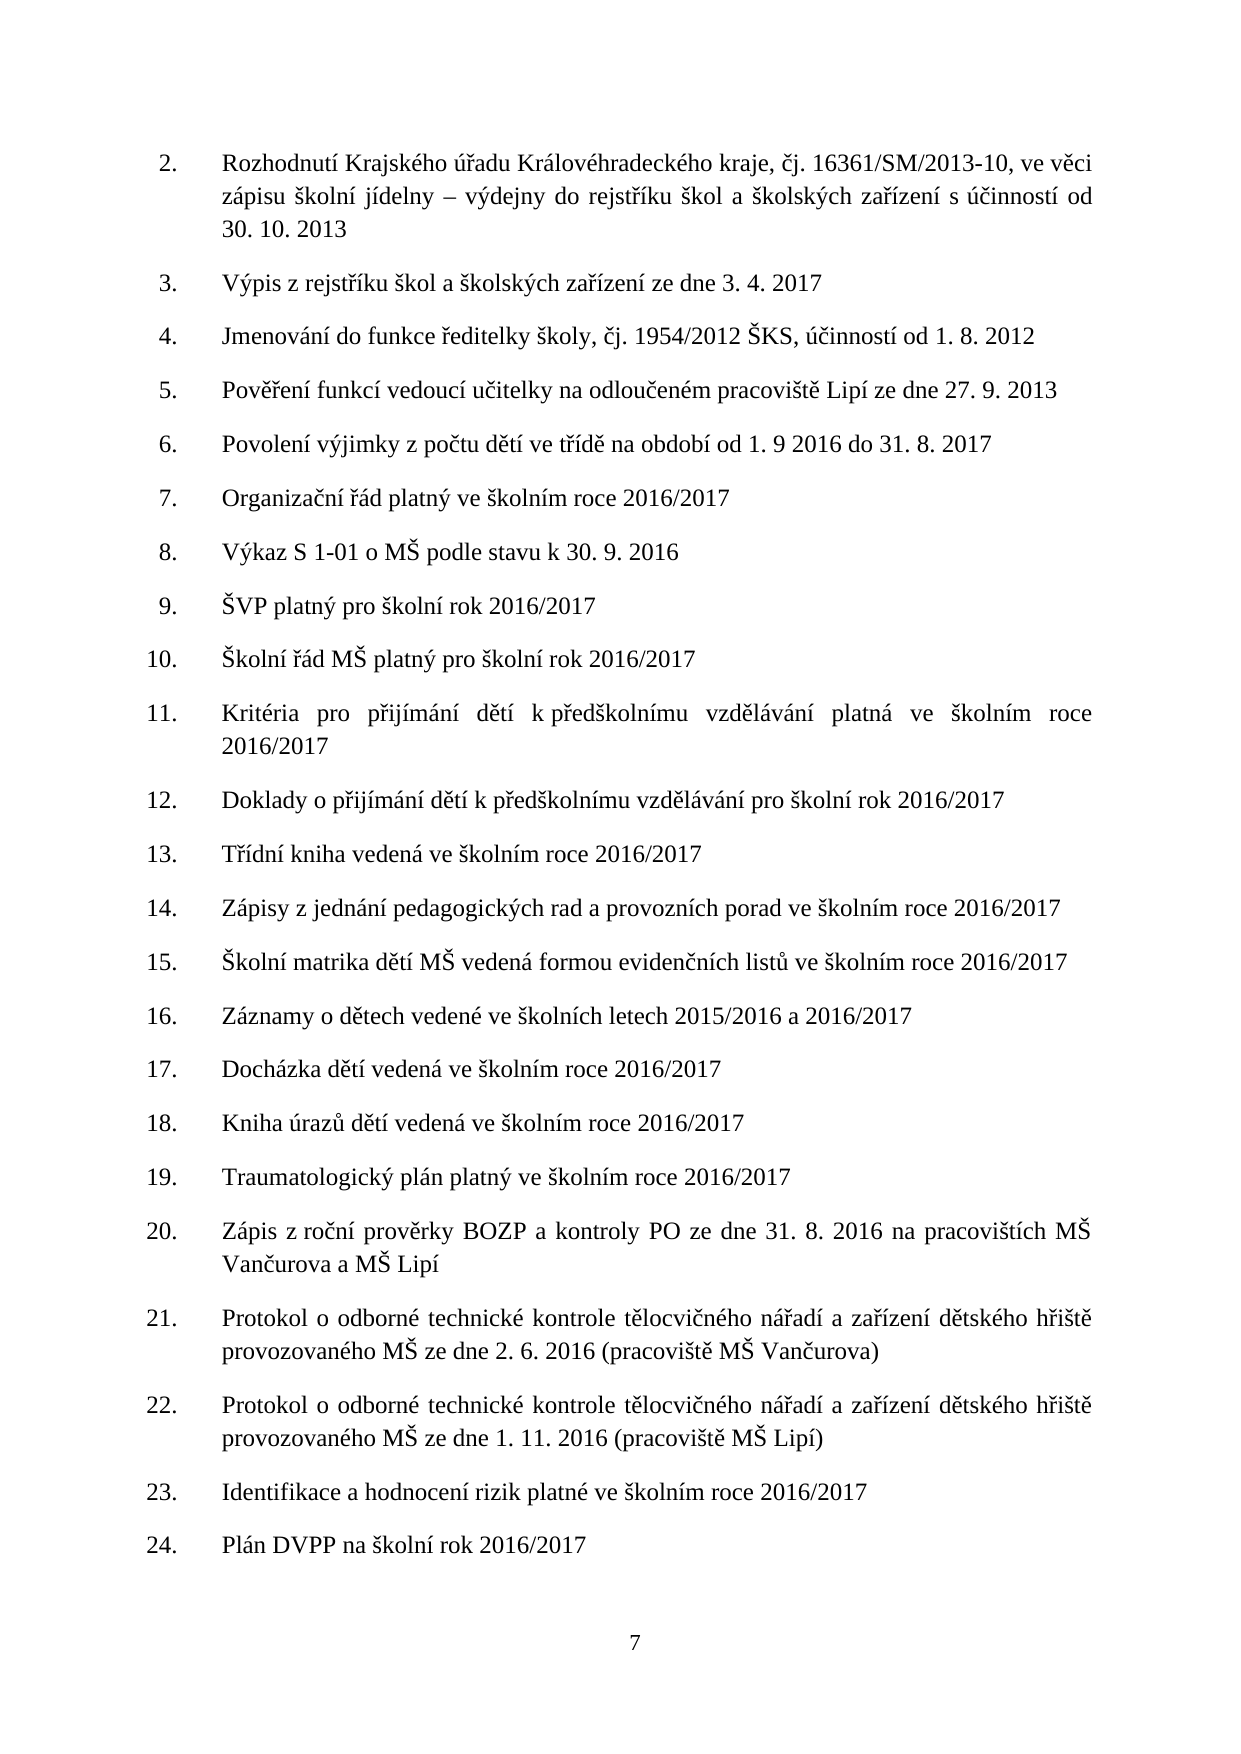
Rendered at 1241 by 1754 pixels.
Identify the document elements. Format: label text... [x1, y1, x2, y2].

text Doklady o přijímání dětí k předškolnímu vzdělávání pro školní rok 2016/2017 [177, 785, 1092, 814]
text Povolení výjimky z počtu dětí ve třídě na období od 1. 9 2016 do 31. 8. 2017 [177, 429, 1092, 458]
text Rozhodnutí Krajského úřadu Královéhradeckého kraje, čj. 16361/SM/2013-10, ve věci zápisu školní jídelny – výdejny do rejstříku škol a školských zařízení s účinností od 30. 10. 2013 [177, 148, 1092, 242]
text Výpis z rejstříku škol a školských zařízení ze dne 3. 4. 2017 [177, 268, 1092, 296]
text Traumatologický plán platný ve školním roce 2016/2017 [177, 1162, 1092, 1191]
text Docházka dětí vedená ve školním roce 2016/2017 [177, 1054, 1092, 1083]
text Kniha úrazů dětí vedená ve školním roce 2016/2017 [177, 1108, 1092, 1137]
text Pověření funkcí vedoucí učitelky na odloučeném pracoviště Lipí ze dne 27. 9. 2013 [177, 375, 1092, 404]
text Organizační řád platný ve školním roce 2016/2017 [177, 483, 1092, 512]
text Identifikace a hodnocení rizik platné ve školním roce 2016/2017 [177, 1477, 1092, 1506]
text Jmenování do funkce ředitelky školy, čj. 1954/2012 ŠKS, účinností od 1. 8. 2012 [177, 321, 1092, 350]
text Zápisy z jednání pedagogických rad a provozních porad ve školním roce 2016/2017 [177, 893, 1092, 922]
text Školní řád MŠ platný pro školní rok 2016/2017 [177, 644, 1092, 673]
text Záznamy o dětech vedené ve školních letech 2015/2016 a 2016/2017 [177, 1001, 1092, 1029]
text Školní matrika dětí MŠ vedená formou evidenčních listů ve školním roce 2016/2017 [177, 947, 1092, 976]
text ŠVP platný pro školní rok 2016/2017 [177, 591, 1092, 619]
text Protokol o odborné technické kontrole tělocvičného nářadí a zařízení dětského hřiště provozovaného MŠ ze dne 1. 11. 2016 (pracoviště MŠ Lipí) [177, 1390, 1092, 1452]
text Protokol o odborné technické kontrole tělocvičného nářadí a zařízení dětského hřiště provozovaného MŠ ze dne 2. 6. 2016 (pracoviště MŠ Vančurova) [177, 1303, 1092, 1365]
text Zápis z roční prověrky BOZP a kontroly PO ze dne 31. 8. 2016 na pracovištích MŠ Vančurova a MŠ Lipí [177, 1216, 1092, 1278]
text Třídní kniha vedená ve školním roce 2016/2017 [177, 839, 1092, 868]
text Výkaz S 1-01 o MŠ podle stavu k 30. 9. 2016 [177, 537, 1092, 566]
text Plán DVPP na školní rok 2016/2017 [177, 1531, 1092, 1559]
text Kritéria pro přijímání dětí k předškolnímu vzdělávání platná ve školním roce 2016/2017 [177, 698, 1092, 760]
